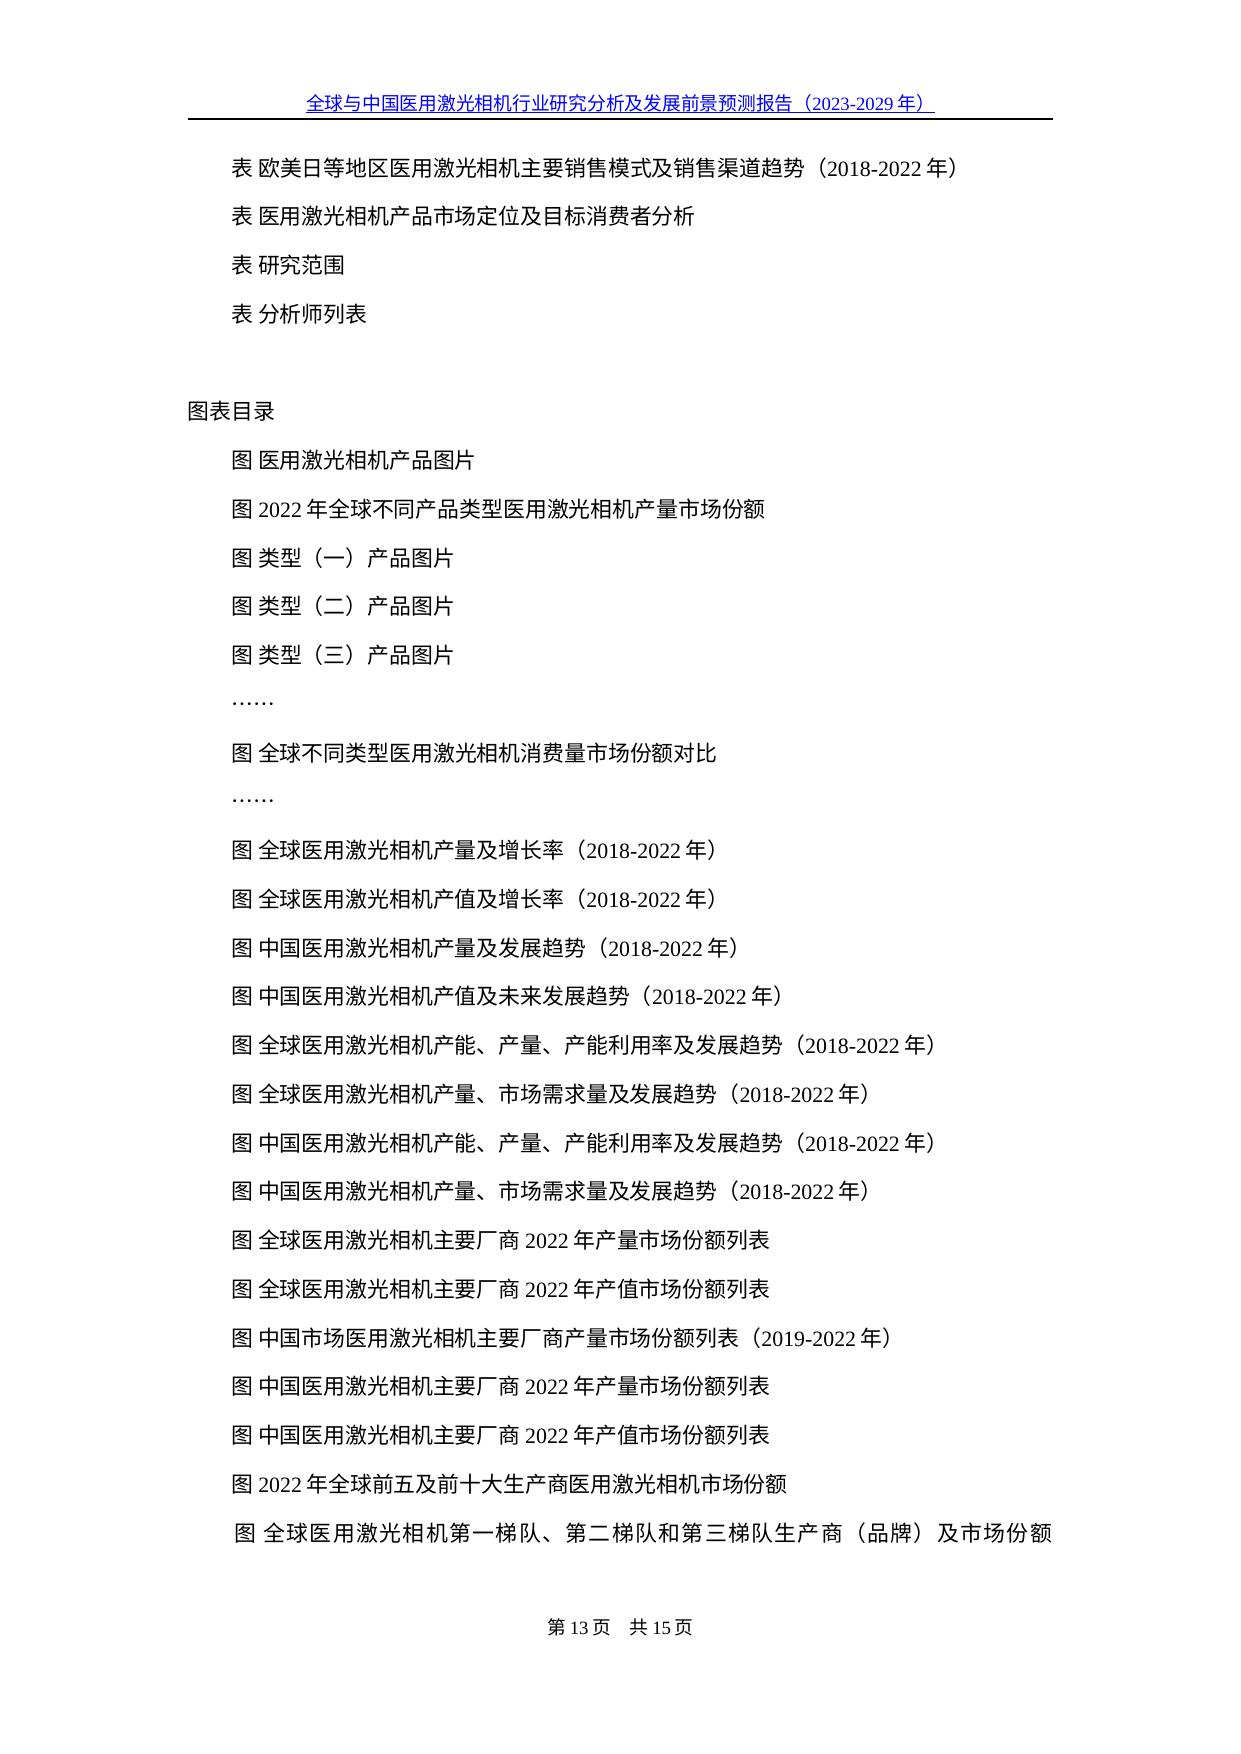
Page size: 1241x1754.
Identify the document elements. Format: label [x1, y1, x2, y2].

text [187, 150, 1053, 1548]
